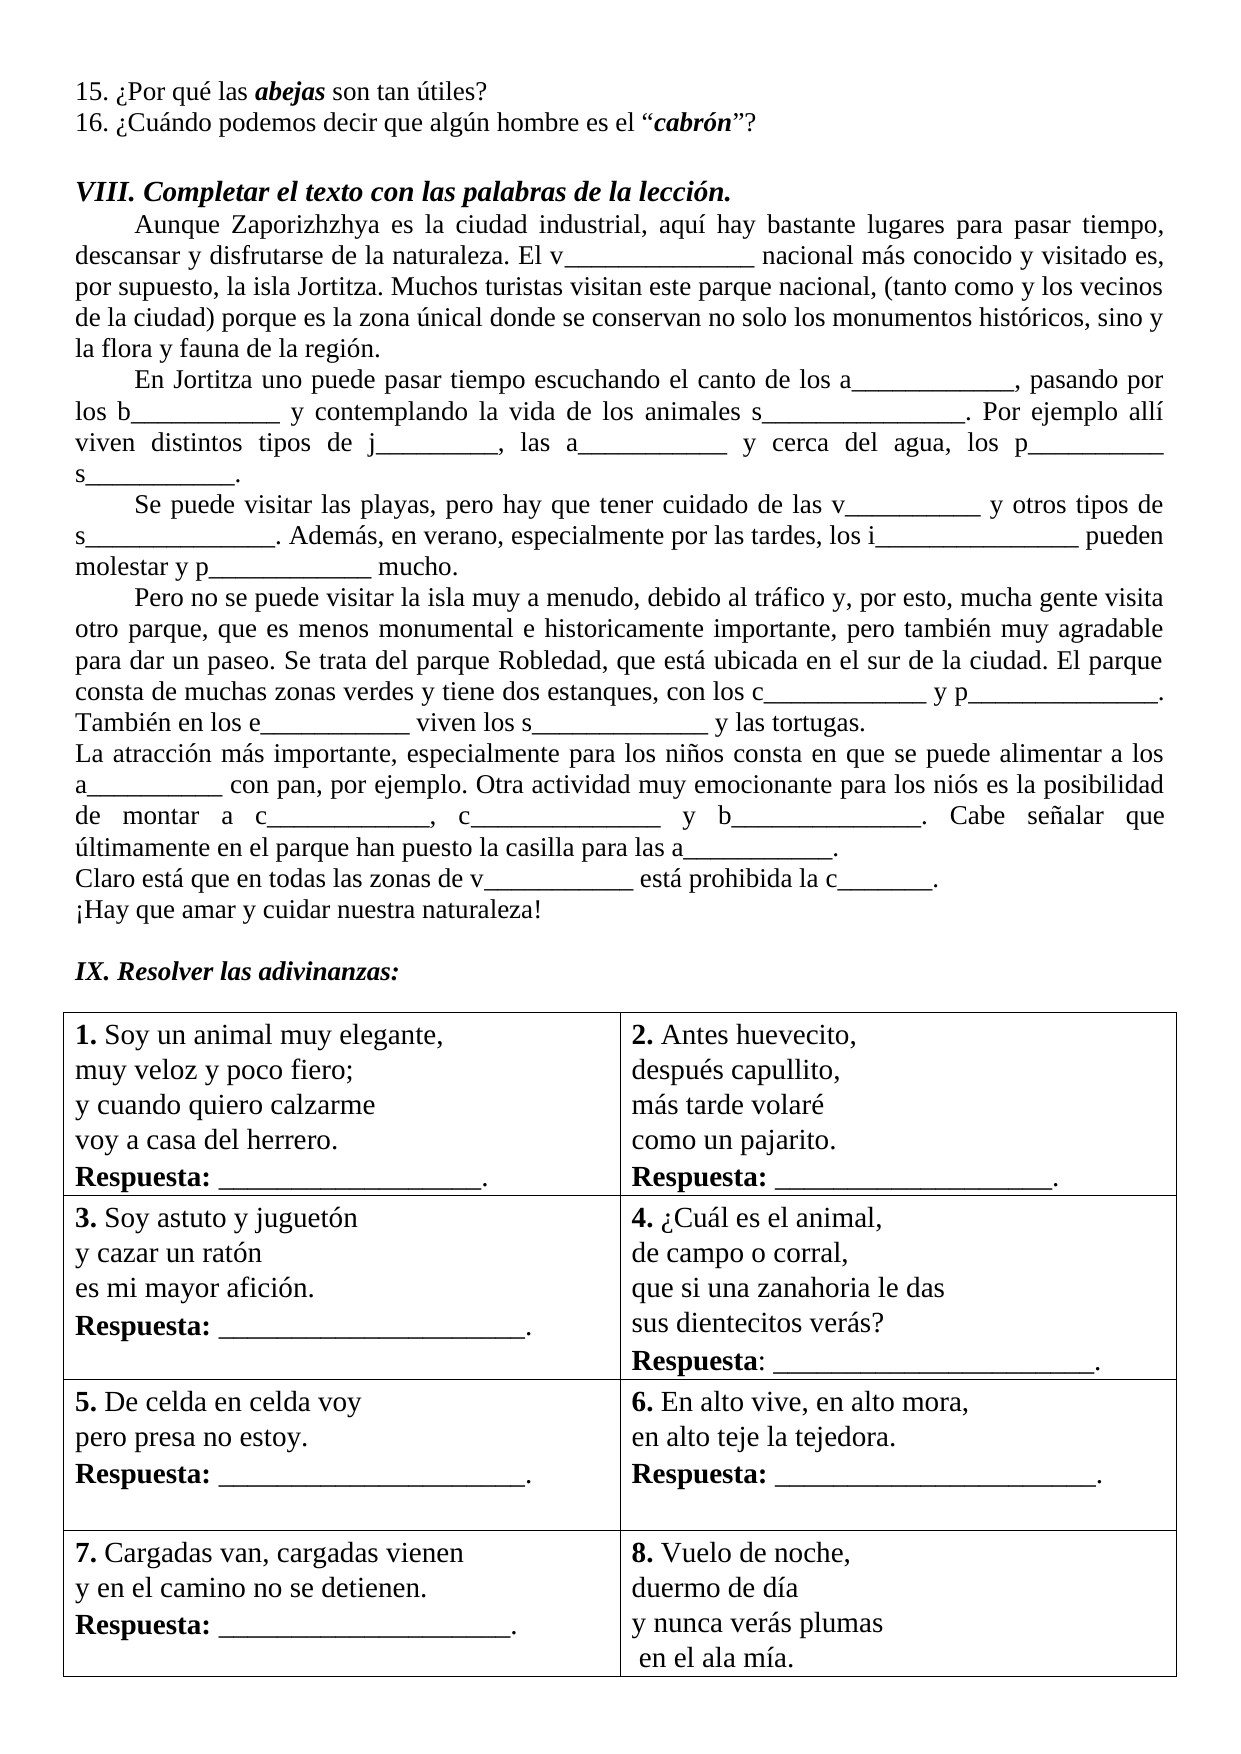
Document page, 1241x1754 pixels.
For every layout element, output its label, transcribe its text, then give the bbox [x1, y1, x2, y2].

text Se puede visitar las playas, pero hay que tener cuidado de las v__________ y otros tipos de s______________. Además, en verano, especialmente por las tardes, los i_______________ pueden molestar y p____________ mucho. [75, 488, 1165, 581]
text Claro está que en todas las zonas de v___________ está prohibida la c_______. [75, 862, 1165, 893]
text 16. ¿Cuándo podemos decir que algún hombre es el “cabrón”? [75, 106, 1165, 137]
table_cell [64, 1531, 620, 1676]
text 15. ¿Por qué las abejas son tan útiles? [75, 75, 1165, 106]
text La atracción más importante, especialmente para los niños consta en que se puede alimentar a los a__________ con pan, por ejemplo. Otra actividad muy emocionante para los niós es la posibilidad de montar a c____________, c______________ y b______________. Cabe señalar que últimamente en el parque han puesto la casilla para las a___________. [75, 737, 1165, 862]
table_cell 4. ¿Cuál es el animal, de campo o corral, que si una zanahoria le das sus dientecitos verás? Respuesta: ______________________. [621, 1196, 1176, 1379]
table_cell 3. Soy astuto y juguetón y cazar un ratón es mi mayor afición. Respuesta: _____________________. [64, 1196, 620, 1379]
text Aunque Zaporizhzhya es la ciudad industrial, aquí hay bastante lugares para pasar tiempo, descansar y disfrutarse de la naturaleza. El v______________ nacional más conocido y visitado es, por supuesto, la isla Jortitza. Muchos turistas visitan este parque nacional, (tanto como y los vecinos de la ciudad) porque es la zona únical donde se conservan no solo los monumentos históricos, sino y la flora y fauna de la región. [75, 208, 1165, 363]
text Pero no se puede visitar la isla muy a menudo, debido al tráfico y, por esto, mucha gente visita otro parque, que es menos monumental e historicamente importante, pero también muy agradable para dar un paseo. Se trata del parque Robledad, que está ubicada en el sur de la ciudad. El parque consta de muchas zonas verdes y tiene dos estanques, con los c____________ y p______________. También en los e___________ viven los s_____________ y las tortugas. [75, 581, 1165, 737]
table_cell 5. De celda en celda voy pero presa no estoy. Respuesta: _____________________. [64, 1380, 620, 1530]
table_cell 6. En alto vive, en alto mora, en alto teje la tejedora. Respuesta: ______________________. [621, 1380, 1176, 1530]
text VIII. Completar el texto con las palabras de la lección. [75, 174, 1165, 208]
text En Jortitza uno puede pasar tiempo escuchando el canto de los a____________, pasando por los b___________ y contemplando la vida de los animales s_______________. Por ejemplo allí viven distintos tipos de j_________, las a___________ y cerca del agua, los p__________ s___________. [75, 363, 1165, 488]
table_header 2. Antes huevecito, después capullito, más tarde volaré como un pajarito. Respuesta: ___________________. [621, 1013, 1176, 1195]
table_header 1. Soy un animal muy elegante, muy veloz y poco fiero; y cuando quiero calzarme voy a casa del herrero. Respuesta: __________________. [64, 1013, 620, 1195]
text IX. Resolver las adivinanzas: [75, 955, 1165, 986]
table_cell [621, 1531, 1176, 1676]
text ¡Hay que amar y cuidar nuestra naturaleza! [75, 893, 1165, 924]
